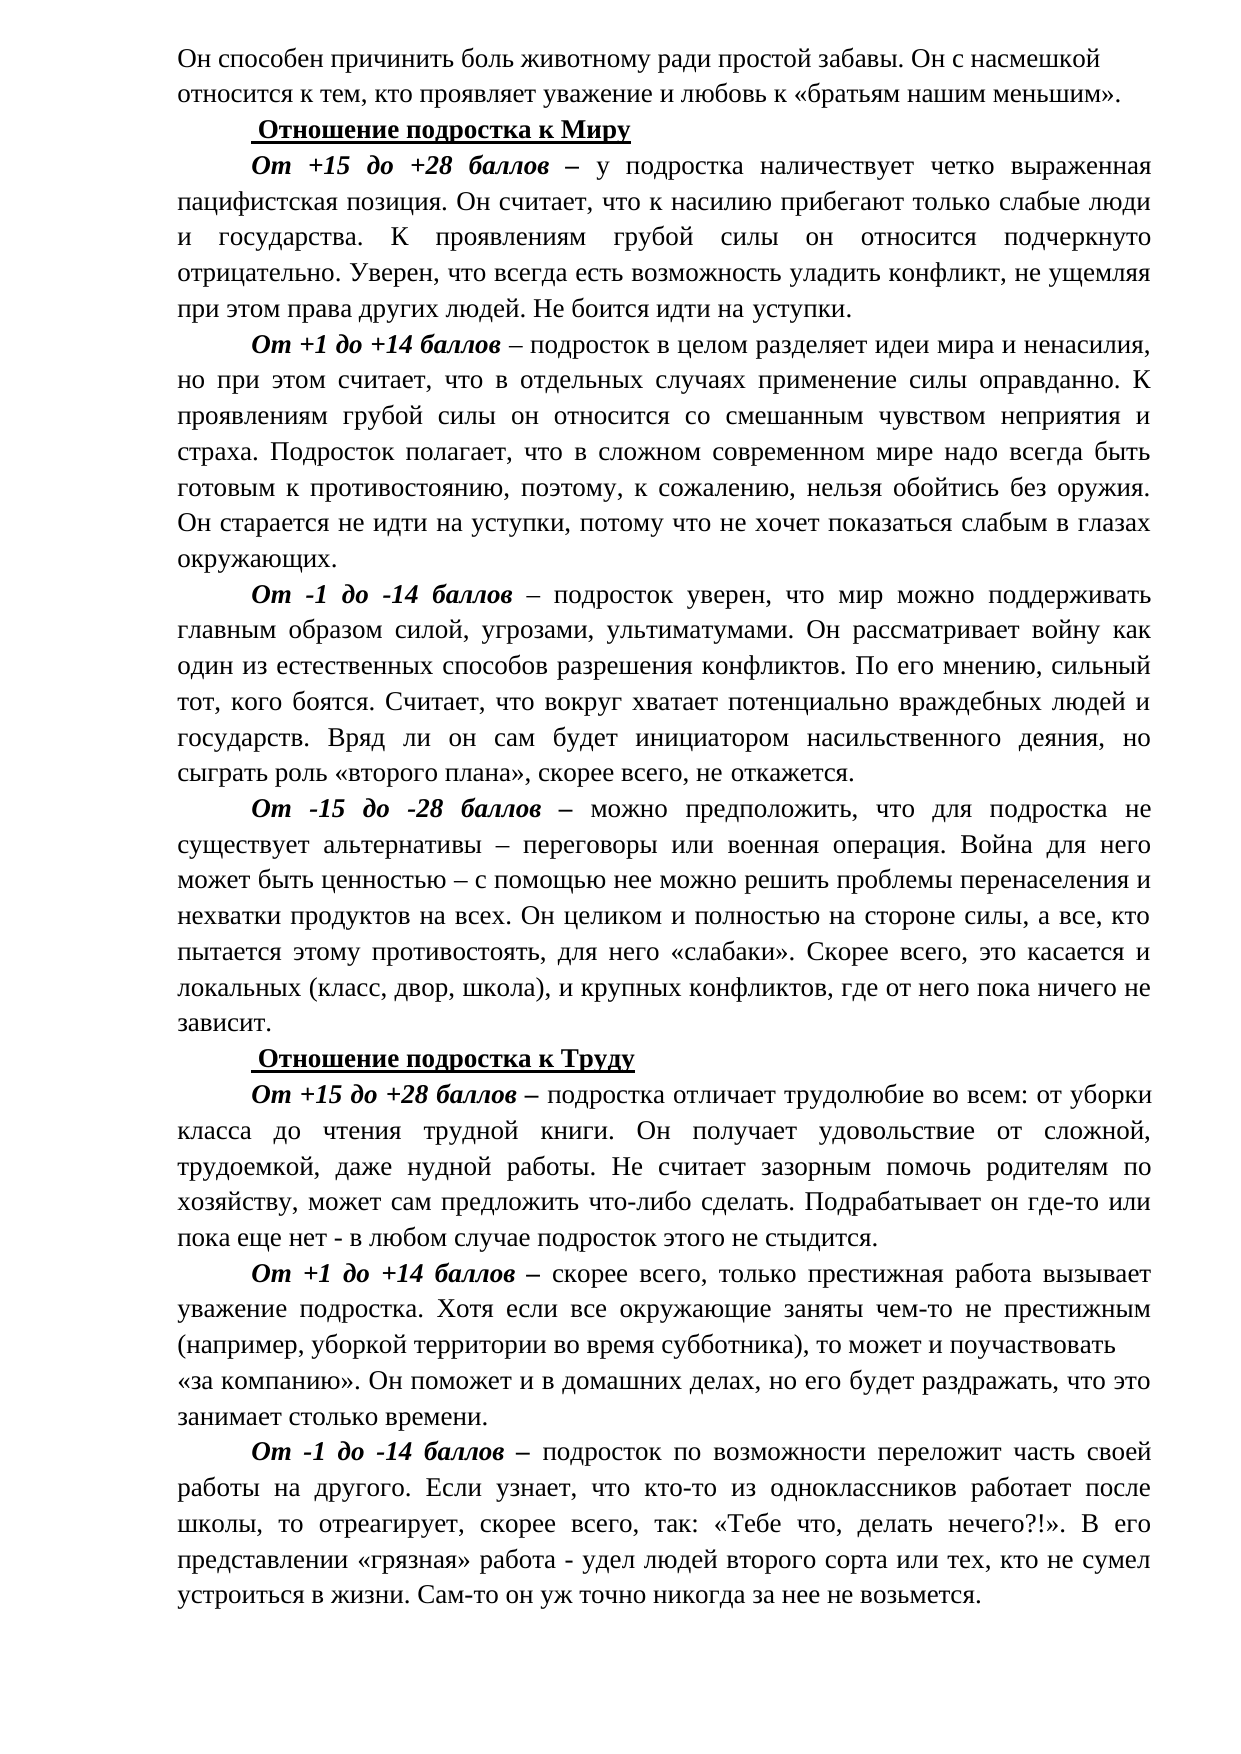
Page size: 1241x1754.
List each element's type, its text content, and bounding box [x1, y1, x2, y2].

subtitle Отношение подростка к Миру [251, 113, 1163, 145]
text От +1 до +14 баллов – скорее всего, только престижная работа вызывает уважение подростка. Хотя если все окружающие заняты чем-то не престижным (например, уборкой территории во время субботника), то может и поучаствовать [177, 1257, 1152, 1359]
subtitle Отношение подростка к Труду [251, 1043, 1163, 1074]
text От -1 до -14 баллов – подросток уверен, что мир можно поддерживать главным образом силой, угрозами, ультиматумами. Он рассматривает войну как один из естественных способов разрешения конфликтов. По его мнению, сильный тот, кого боятся. Считает, что вокруг хватает потенциально враждебных людей и государств. Вряд ли он сам будет инициатором насильственного деяния, но сыграть роль «второго плана», скорее всего, не откажется. [177, 578, 1152, 788]
text Он способен причинить боль животному ради простой забавы. Он с насмешкой относится к тем, кто проявляет уважение и любовь к «братьям нашим меньшим». [177, 42, 1163, 108]
text От -1 до -14 баллов – подросток по возможности переложит часть своей работы на другого. Если узнает, что кто-то из одноклассников работает после школы, то отреагирует, скорее всего, так: «Тебе что, делать нечего?!». В его представлении «грязная» работа - удел людей второго сорта или тех, кто не сумел устроиться в жизни. Сам-то он уж точно никогда за нее не возьмется. [177, 1436, 1153, 1609]
text От -15 до -28 баллов – можно предположить, что для подростка не существует альтернативы – переговоры или военная операция. Война для него может быть ценностью – с помощью нее можно решить проблемы перенаселения и нехватки продуктов на всех. Он целиком и полностью на стороне силы, а все, кто пытается этому противостоять, для него «слабаки». Скорее всего, это касается и локальных (класс, двор, школа), и крупных конфликтов, где от него пока ничего не зависит. [177, 792, 1152, 1038]
text От +15 до +28 баллов – подростка отличает трудолюбие во всем: от уборки класса до чтения трудной книги. Он получает удовольствие от сложной, трудоемкой, даже нудной работы. Не считает зазорным помочь родителям по хозяйству, может сам предложить что-либо сделать. Подрабатывает он где-то или пока еще нет - в любом случае подросток этого не стыдится. [177, 1078, 1153, 1252]
text «за компанию». Он поможет и в домашних делах, но его будет раздражать, что это занимает столько времени. [177, 1364, 1152, 1431]
text От +15 до +28 баллов – у подростка наличествует четко выраженная пацифистская позиция. Он считает, что к насилию прибегают только слабые люди и государства. К проявлениям грубой силы он относится подчеркнуто отрицательно. Уверен, что всегда есть возможность уладить конфликт, не ущемляя при этом права других людей. Не боится идти на уступки. [177, 149, 1152, 323]
text От +1 до +14 баллов – подросток в целом разделяет идеи мира и ненасилия, но при этом считает, что в отдельных случаях применение силы оправданно. К проявлениям грубой силы он относится со смешанным чувством неприятия и страха. Подросток полагает, что в сложном современном мире надо всегда быть готовым к противостоянию, поэтому, к сожалению, нельзя обойтись без оружия. Он старается не идти на уступки, потому что не хочет показаться слабым в глазах окружающих. [177, 328, 1152, 573]
